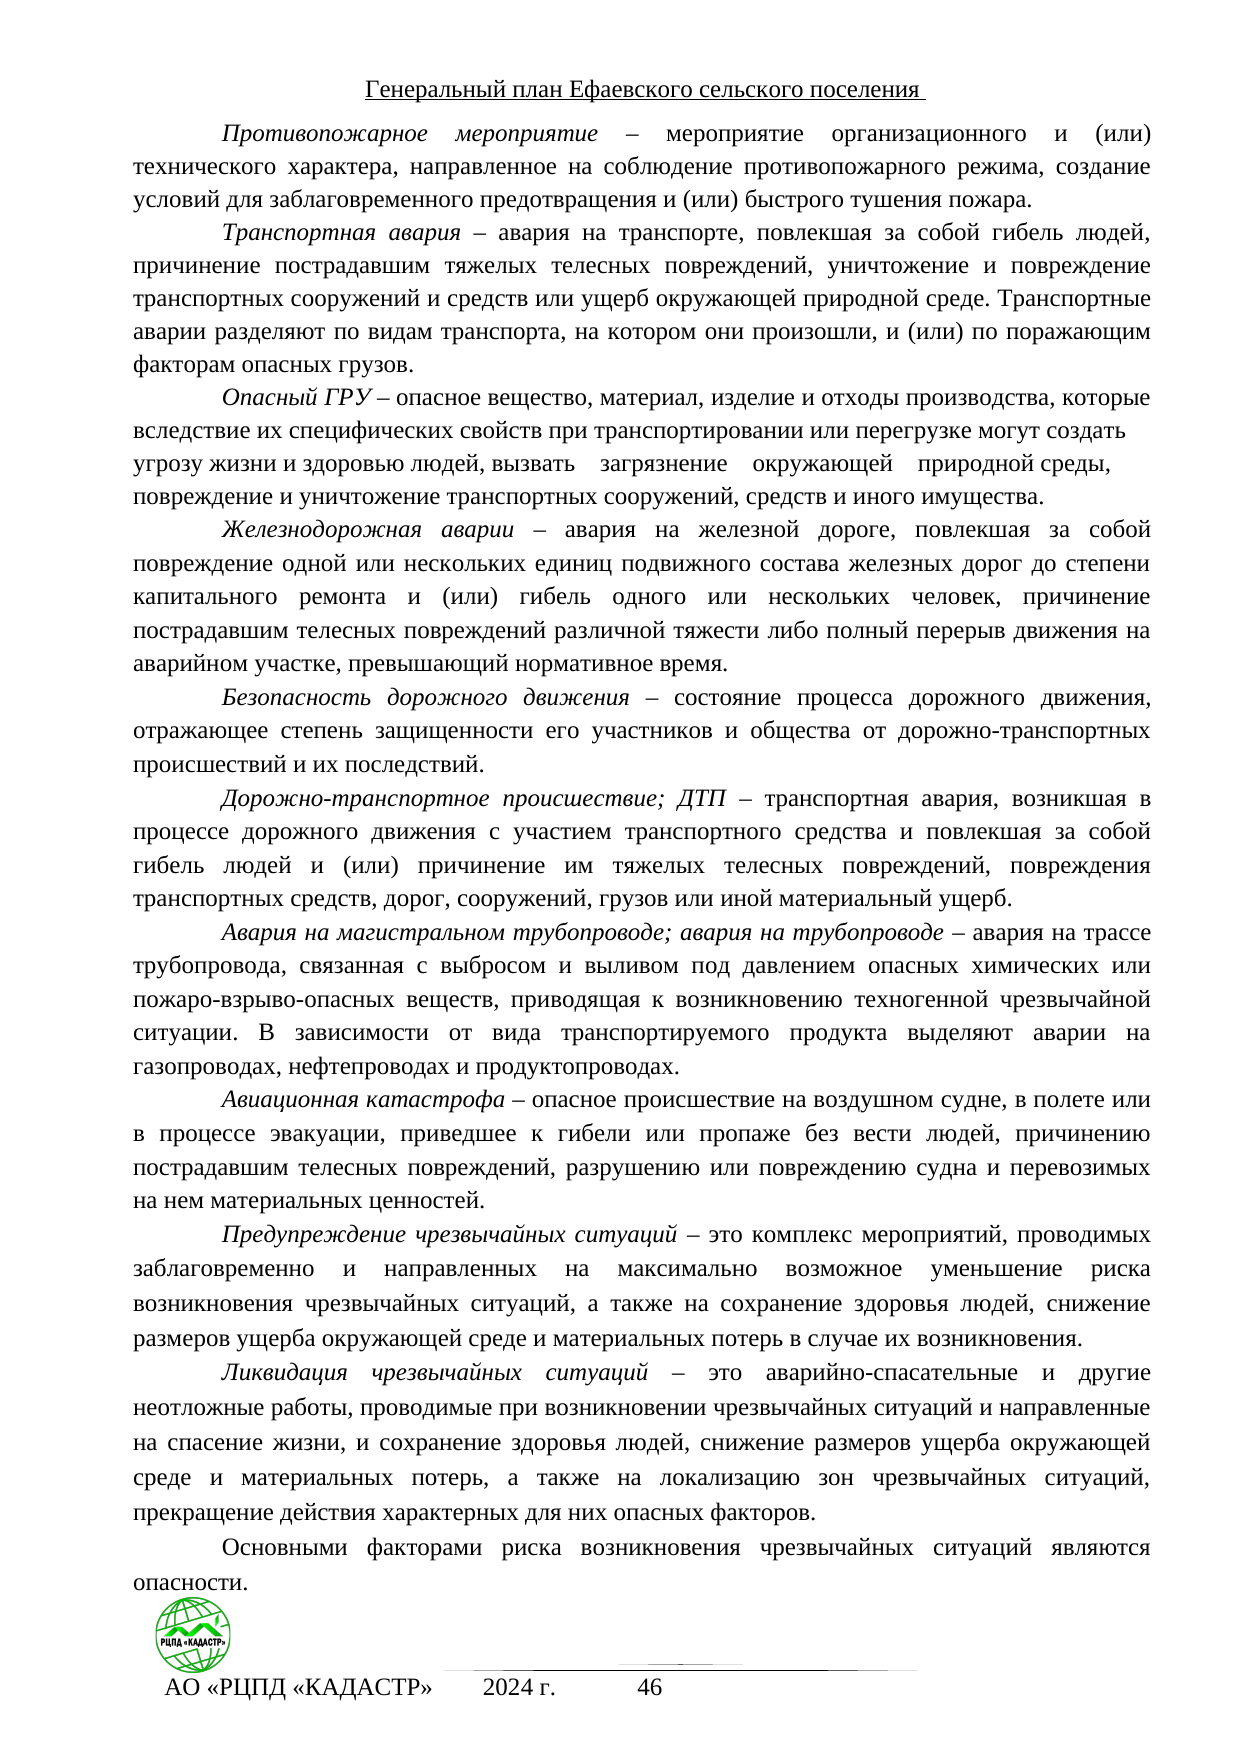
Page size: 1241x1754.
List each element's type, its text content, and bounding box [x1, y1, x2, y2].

text Авария на магистральном трубопроводе; авария на трубопроводе – авария на трассе трубопровода, связанная с выбросом и выливом под давлением опасных химических или пожаро-взрыво-опасных веществ, приводящая к возникновению техногенной чрезвычайной ситуации. В зависимости от вида транспортируемого продукта выделяют аварии на газопроводах, нефтепроводах и продуктопроводах. [133, 917, 1152, 1080]
text Опасный ГРУ – опасное вещество, материал, изделие и отходы производства, которые вследствие их специфических свойств при транспортировании или перегрузке могут создать [133, 382, 1152, 444]
text Транспортная авария – авария на транспорте, повлекшая за собой гибель людей, причинение пострадавшим тяжелых телесных повреждений, уничтожение и повреждение транспортных сооружений и средств или ущерб окружающей природной среде. Транспортные аварии разделяют по видам транспорта, на котором они произошли, и (или) по поражающим факторам опасных грузов. [133, 217, 1152, 378]
text Предупреждение чрезвычайных ситуаций – это комплекс мероприятий, проводимых заблаговременно и направленных на максимально возможное уменьшение риска возникновения чрезвычайных ситуаций, а также на сохранение здоровья людей, снижение размеров ущерба окружающей среде и материальных потерь в случае их возникновения. [133, 1219, 1152, 1352]
text Ликвидация чрезвычайных ситуаций – это аварийно-спасательные и другие неотложные работы, проводимые при возникновении чрезвычайных ситуаций и направленные на спасение жизни, и сохранение здоровья людей, снижение размеров ущерба окружающей среде и материальных потерь, а также на локализацию зон чрезвычайных ситуаций, прекращение действия характерных для них опасных факторов. [133, 1357, 1152, 1526]
text повреждение и уничтожение транспортных сооружений, средств и иного имущества. [133, 481, 1152, 510]
text Основными факторами риска возникновения чрезвычайных ситуаций являются опасности. [133, 1532, 1152, 1596]
text Безопасность дорожного движения – состояние процесса дорожного движения, отражающее степень защищенности его участников и общества от дорожно-транспортных происшествий и их последствий. [133, 682, 1152, 778]
text Дорожно-транспортное происшествие; ДТП – транспортная авария, возникшая в процессе дорожного движения с участием транспортного средства и повлекшая за собой гибель людей и (или) причинение им тяжелых телесных повреждений, повреждения транспортных средств, дорог, сооружений, грузов или иной материальный ущерб. [133, 783, 1152, 912]
picture [155, 1597, 231, 1673]
text угрозу жизни и здоровью людей, вызвать загрязнение окружающей природной среды, [133, 448, 1152, 477]
text Авиационная катастрофа – опасное происшествие на воздушном судне, в полете или в процессе эвакуации, приведшее к гибели или пропаже без вести людей, причинению пострадавшим телесных повреждений, разрушению или повреждению судна и перевозимых на нем материальных ценностей. [133, 1084, 1152, 1214]
text Противопожарное мероприятие – мероприятие организационного и (или) технического характера, направленное на соблюдение противопожарного режима, создание условий для заблаговременного предотвращения и (или) быстрого тушения пожара. [133, 118, 1152, 213]
text Железнодорожная аварии – авария на железной дороге, повлекшая за собой повреждение одной или нескольких единиц подвижного состава железных дорог до степени капитального ремонта и (или) гибель одного или нескольких человек, причинение пострадавшим телесных повреждений различной тяжести либо полный перерыв движения на аварийном участке, превышающий нормативное время. [133, 514, 1152, 677]
